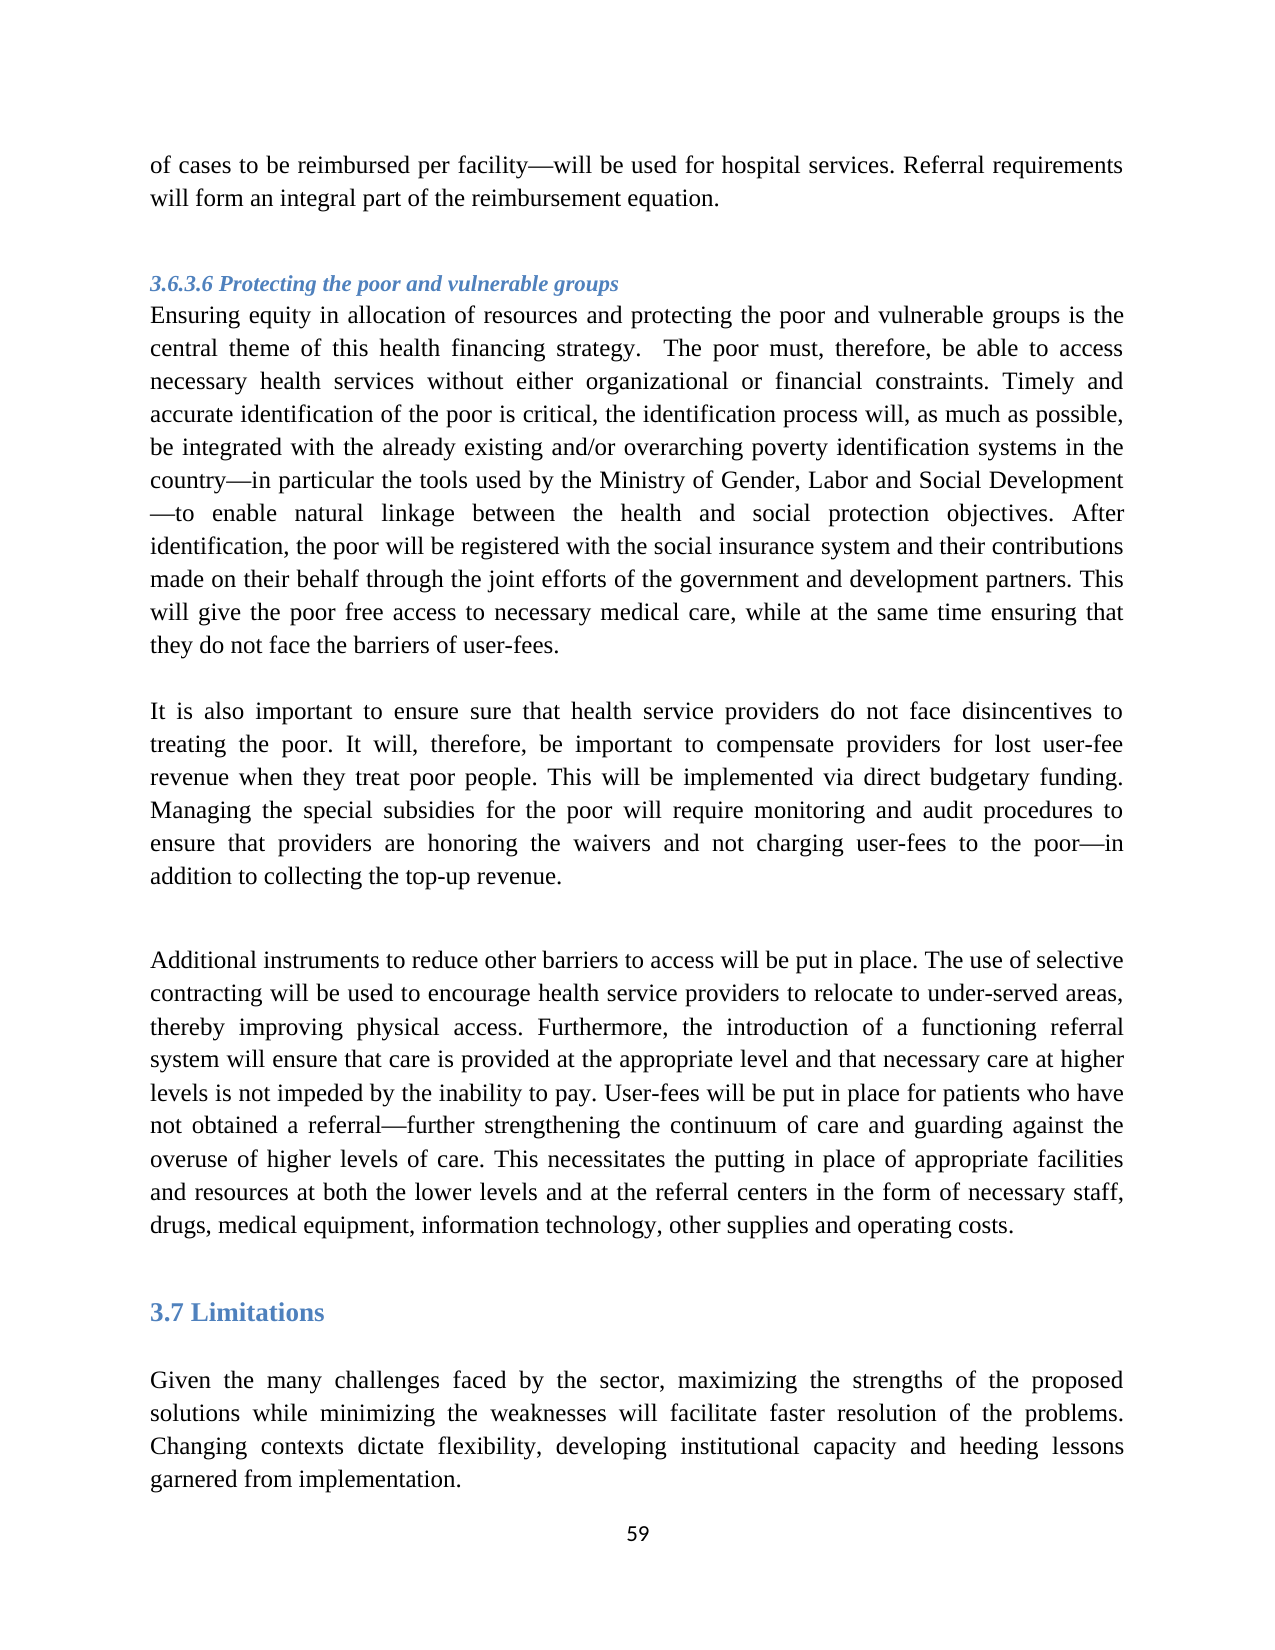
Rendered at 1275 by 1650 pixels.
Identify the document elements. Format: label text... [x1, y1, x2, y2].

subtitle 3.6.3.6 Protecting the poor and vulnerable groups [150, 270, 1125, 296]
text Ensuring equity in allocation of resources and protecting the poor and vulnerable groups is the central theme of this health financing strategy. The poor must, therefore, be able to access necessary health services without either organizational or financial constraints. Timely and accurate identification of the poor is critical, the identification process will, as much as possible, be integrated with the already existing and/or overarching poverty identification systems in the country—in particular the tools used by the Ministry of Gender, Labor and Social Development—to enable natural linkage between the health and social protection objectives. After identification, the poor will be registered with the social insurance system and their contributions made on their behalf through the joint efforts of the government and development partners. This will give the poor free access to necessary medical care, while at the same time ensuring that they do not face the barriers of user-fees. [150, 300, 1125, 659]
text It is also important to ensure sure that health service providers do not face disincentives to treating the poor. It will, therefore, be important to compensate providers for lost user-fee revenue when they treat poor people. This will be implemented via direct budgetary funding. Managing the special subsidies for the poor will require monitoring and audit procedures to ensure that providers are honoring the waivers and not charging user-fees to the poor—in addition to collecting the top-up revenue. [150, 696, 1125, 890]
text Given the many challenges faced by the sector, maximizing the strengths of the proposed solutions while minimizing the weaknesses will facilitate faster resolution of the problems. Changing contexts dictate flexibility, developing institutional capacity and heeding lessons garnered from implementation. [150, 1365, 1125, 1493]
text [150, 150, 1125, 212]
subtitle 3.7 Limitations [150, 1297, 1125, 1328]
text Additional instruments to reduce other barriers to access will be put in place. The use of selective contracting will be used to encourage health service providers to relocate to under-served areas, thereby improving physical access. Furthermore, the introduction of a functioning referral system will ensure that care is provided at the appropriate level and that necessary care at higher levels is not impeded by the inability to pay. User-fees will be put in place for patients who have not obtained a referral—further strengthening the continuum of care and guarding against the overuse of higher levels of care. This necessitates the putting in place of appropriate facilities and resources at both the lower levels and at the referral centers in the form of necessary staff, drugs, medical equipment, information technology, other supplies and operating costs. [150, 946, 1125, 1238]
